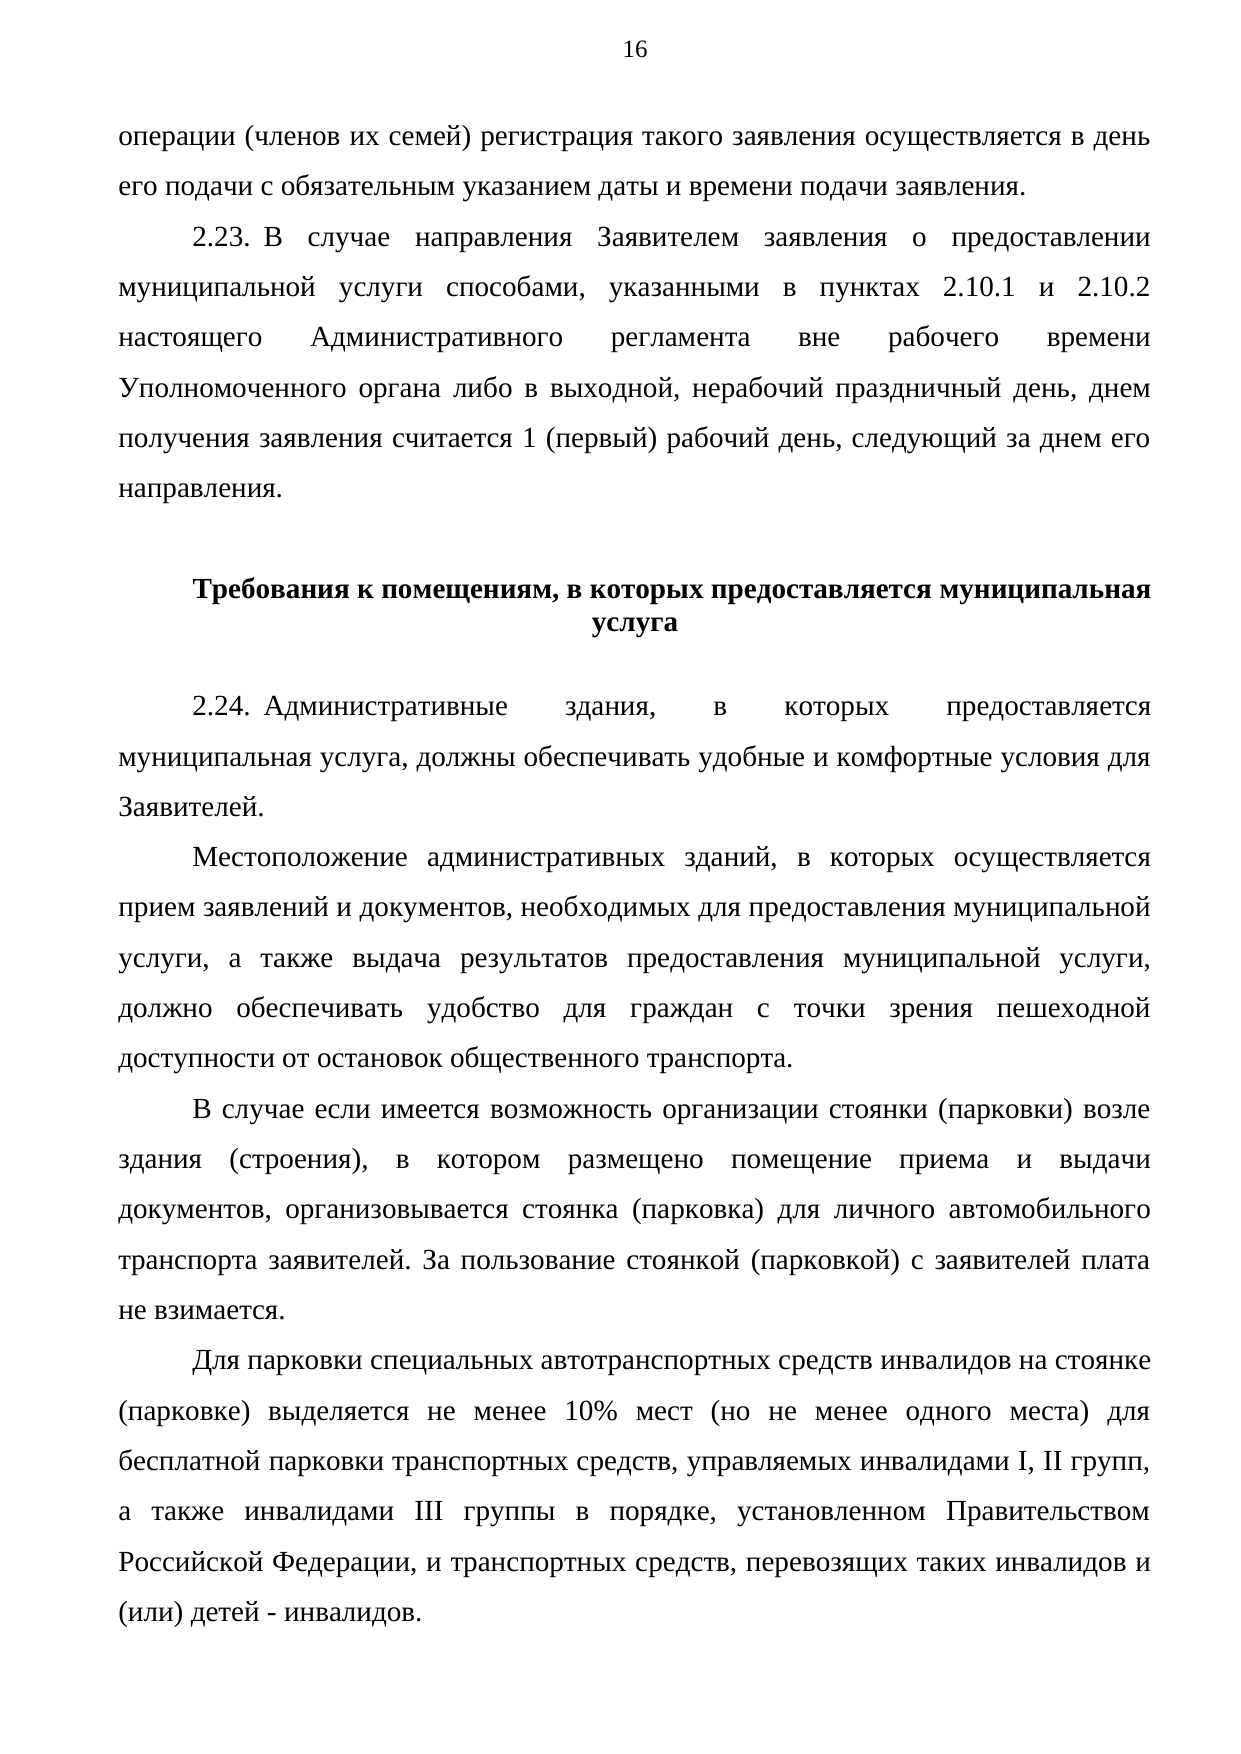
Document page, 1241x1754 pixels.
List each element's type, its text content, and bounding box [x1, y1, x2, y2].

text В случае если имеется возможность организации стоянки (парковки) возле здания (строения), в котором размещено помещение приема и выдачи документов, организовывается стоянка (парковка) для личного автомобильного транспорта заявителей. За пользование стоянкой (парковкой) с заявителей плата не взимается. [118, 1091, 1152, 1326]
list Административные здания, в которых предоставляется муниципальная услуга, должны обеспечивать удобные и комфортные условия для Заявителей. [118, 688, 1152, 822]
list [118, 118, 1152, 202]
text Местоположение административных зданий, в которых осуществляется прием заявлений и документов, необходимых для предоставления муниципальной услуги, а также выдача результатов предоставления муниципальной услуги, должно обеспечивать удобство для граждан с точки зрения пешеходной доступности от остановок общественного транспорта. [118, 839, 1152, 1074]
text Требования к помещениям, в которых предоставляется муниципальная услуга [118, 571, 1152, 638]
list В случае направления Заявителем заявления о предоставлении муниципальной услуги способами, указанными в пунктах 2.10.1 и 2.10.2 настоящего Административного регламента вне рабочего времени Уполномоченного органа либо в выходной, нерабочий праздничный день, днем получения заявления считается 1 (первый) рабочий день, следующий за днем его направления. [118, 219, 1152, 504]
text Для парковки специальных автотранспортных средств инвалидов на стоянке (парковке) выделяется не менее 10% мест (но не менее одного места) для бесплатной парковки транспортных средств, управляемых инвалидами I, II групп, а также инвалидами III группы в порядке, установленном Правительством Российской Федерации, и транспортных средств, перевозящих таких инвалидов и (или) детей - инвалидов. [118, 1342, 1152, 1627]
